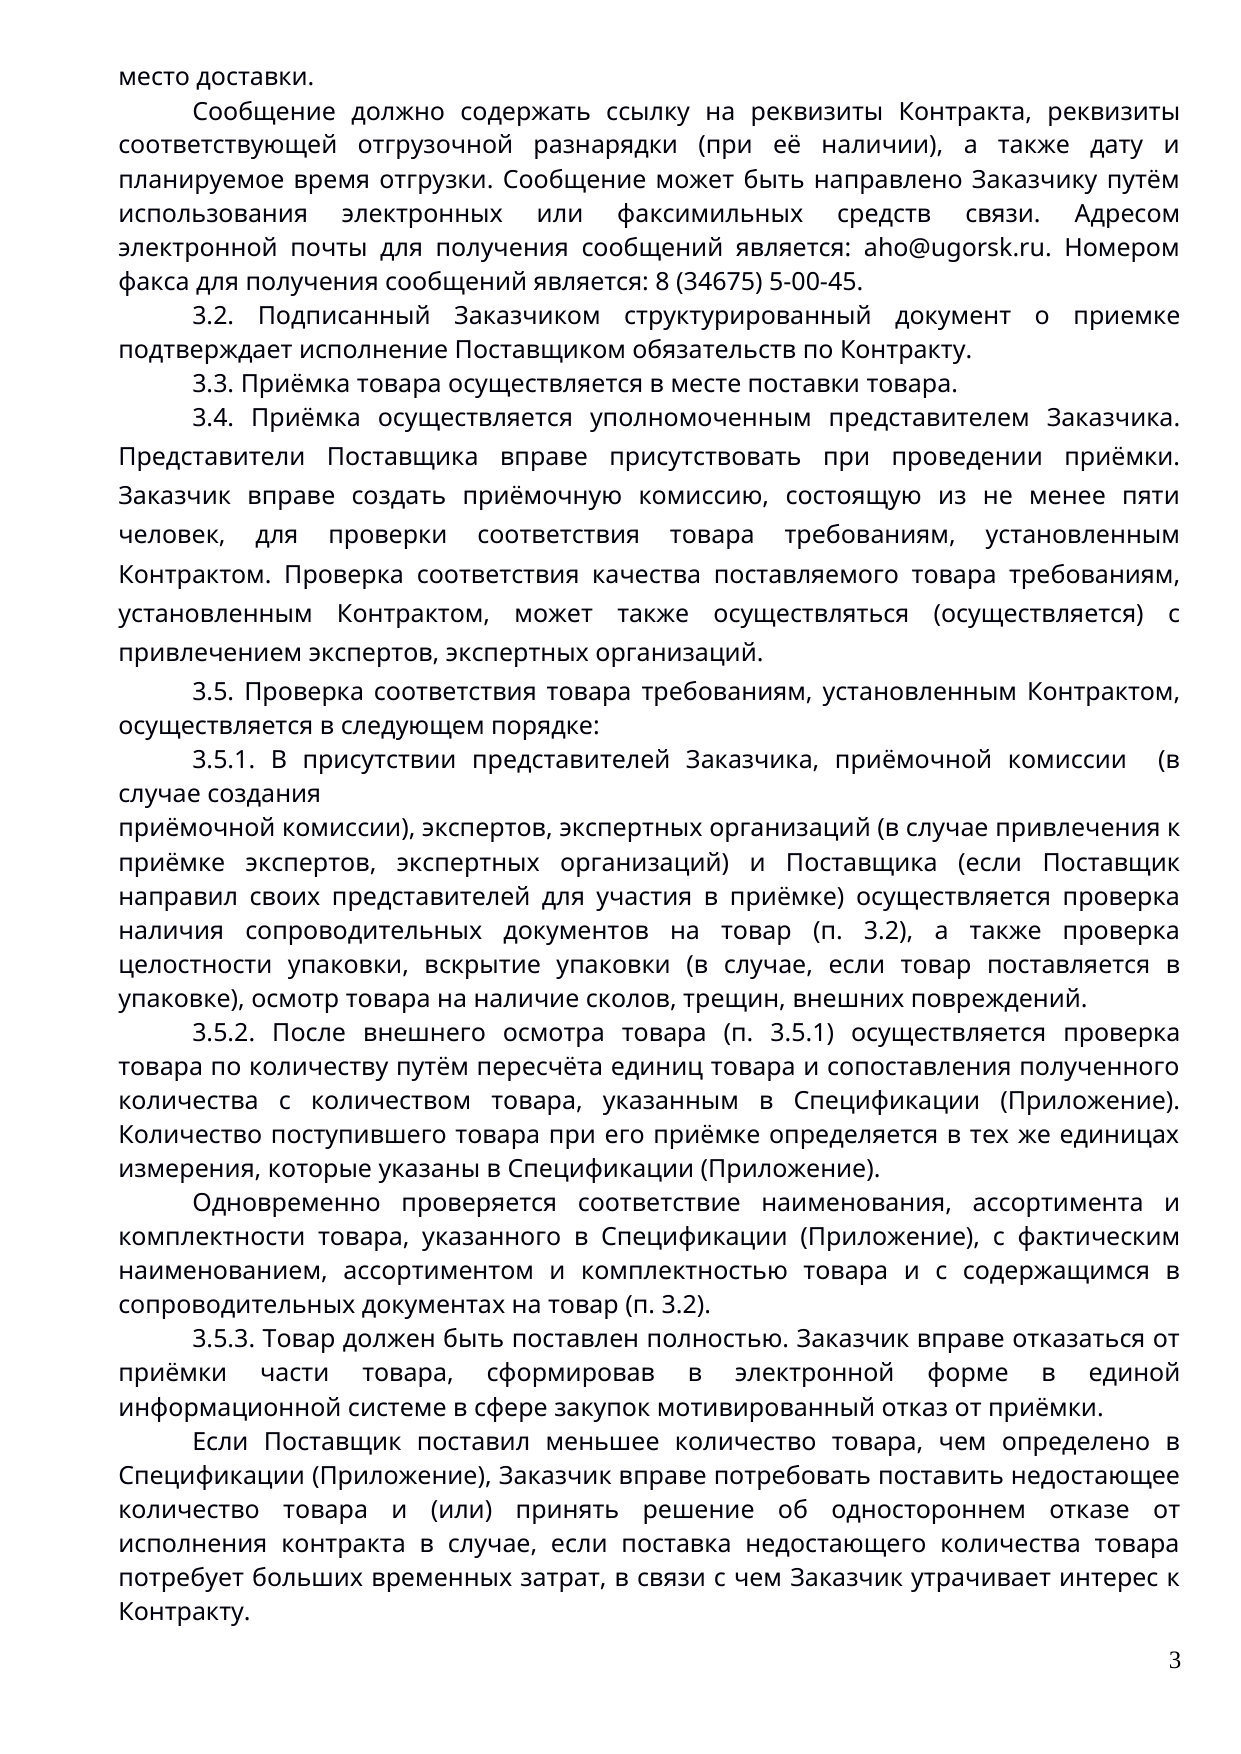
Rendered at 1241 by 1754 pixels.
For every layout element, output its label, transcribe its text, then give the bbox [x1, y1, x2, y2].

text 3.2. Подписанный Заказчиком структурированный документ о приемке подтверждает исполнение Поставщиком обязательств по Контракту. [118, 297, 1181, 366]
text приёмочной комиссии), экспертов, экспертных организаций (в случае привлечения к приёмке экспертов, экспертных организаций) и Поставщика (если Поставщик направил своих представителей для участия в приёмке) осуществляется проверка наличия сопроводительных документов на товар (п. 3.2), а также проверка целостности упаковки, вскрытие упаковки (в случае, если товар поставляется в упаковке), осмотр товара на наличие сколов, трещин, внешних повреждений. [118, 810, 1181, 1014]
text Одновременно проверяется соответствие наименования, ассортимента и комплектности товара, указанного в Спецификации (Приложение), с фактическим наименованием, ассортиментом и комплектностью товара и с содержащимся в сопроводительных документах на товар (п. 3.2). [118, 1185, 1181, 1321]
text 3.4. Приёмка осуществляется уполномоченным представителем Заказчика. Представители Поставщика вправе присутствовать при проведении приёмки. Заказчик вправе создать приёмочную комиссию, состоящую из не менее пяти человек, для проверки соответствия товара требованиям, установленным Контрактом. Проверка соответствия качества поставляемого товара требованиям, установленным Контрактом, может также осуществляться (осуществляется) с привлечением экспертов, экспертных организаций. [118, 400, 1181, 669]
text 3.5. Проверка соответствия товара требованиям, установленным Контрактом, осуществляется в следующем порядке: [118, 674, 1181, 742]
text Если Поставщик поставил меньшее количество товара, чем определено в Спецификации (Приложение), Заказчик вправе потребовать поставить недостающее количество товара и (или) принять решение об одностороннем отказе от исполнения контракта в случае, если поставка недостающего количества товара потребует больших временных затрат, в связи с чем Заказчик утрачивает интерес к Контракту. [118, 1423, 1181, 1628]
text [118, 59, 1181, 93]
text 3.5.2. После внешнего осмотра товара (п. 3.5.1) осуществляется проверка товара по количеству путём пересчёта единиц товара и сопоставления полученного количества с количеством товара, указанным в Спецификации (Приложение). Количество поступившего товара при его приёмке определяется в тех же единицах измерения, которые указаны в Спецификации (Приложение). [118, 1014, 1181, 1185]
text 3.5.3. Товар должен быть поставлен полностью. Заказчик вправе отказаться от приёмки части товара, сформировав в электронной форме в единой информационной системе в сфере закупок мотивированный отказ от приёмки. [118, 1321, 1181, 1423]
text 3.3. Приёмка товара осуществляется в месте поставки товара. [118, 366, 1181, 400]
text 3.5.1. В присутствии представителей Заказчика, приёмочной комиссии (в случае создания [118, 742, 1181, 810]
text Сообщение должно содержать ссылку на реквизиты Контракта, реквизиты соответствующей отгрузочной разнарядки (при её наличии), а также дату и планируемое время отгрузки. Сообщение может быть направлено Заказчику путём использования электронных или факсимильных средств связи. Адресом электронной почты для получения сообщений является: aho@ugorsk.ru. Номером факса для получения сообщений является: 8 (34675) 5-00-45. [118, 93, 1181, 297]
